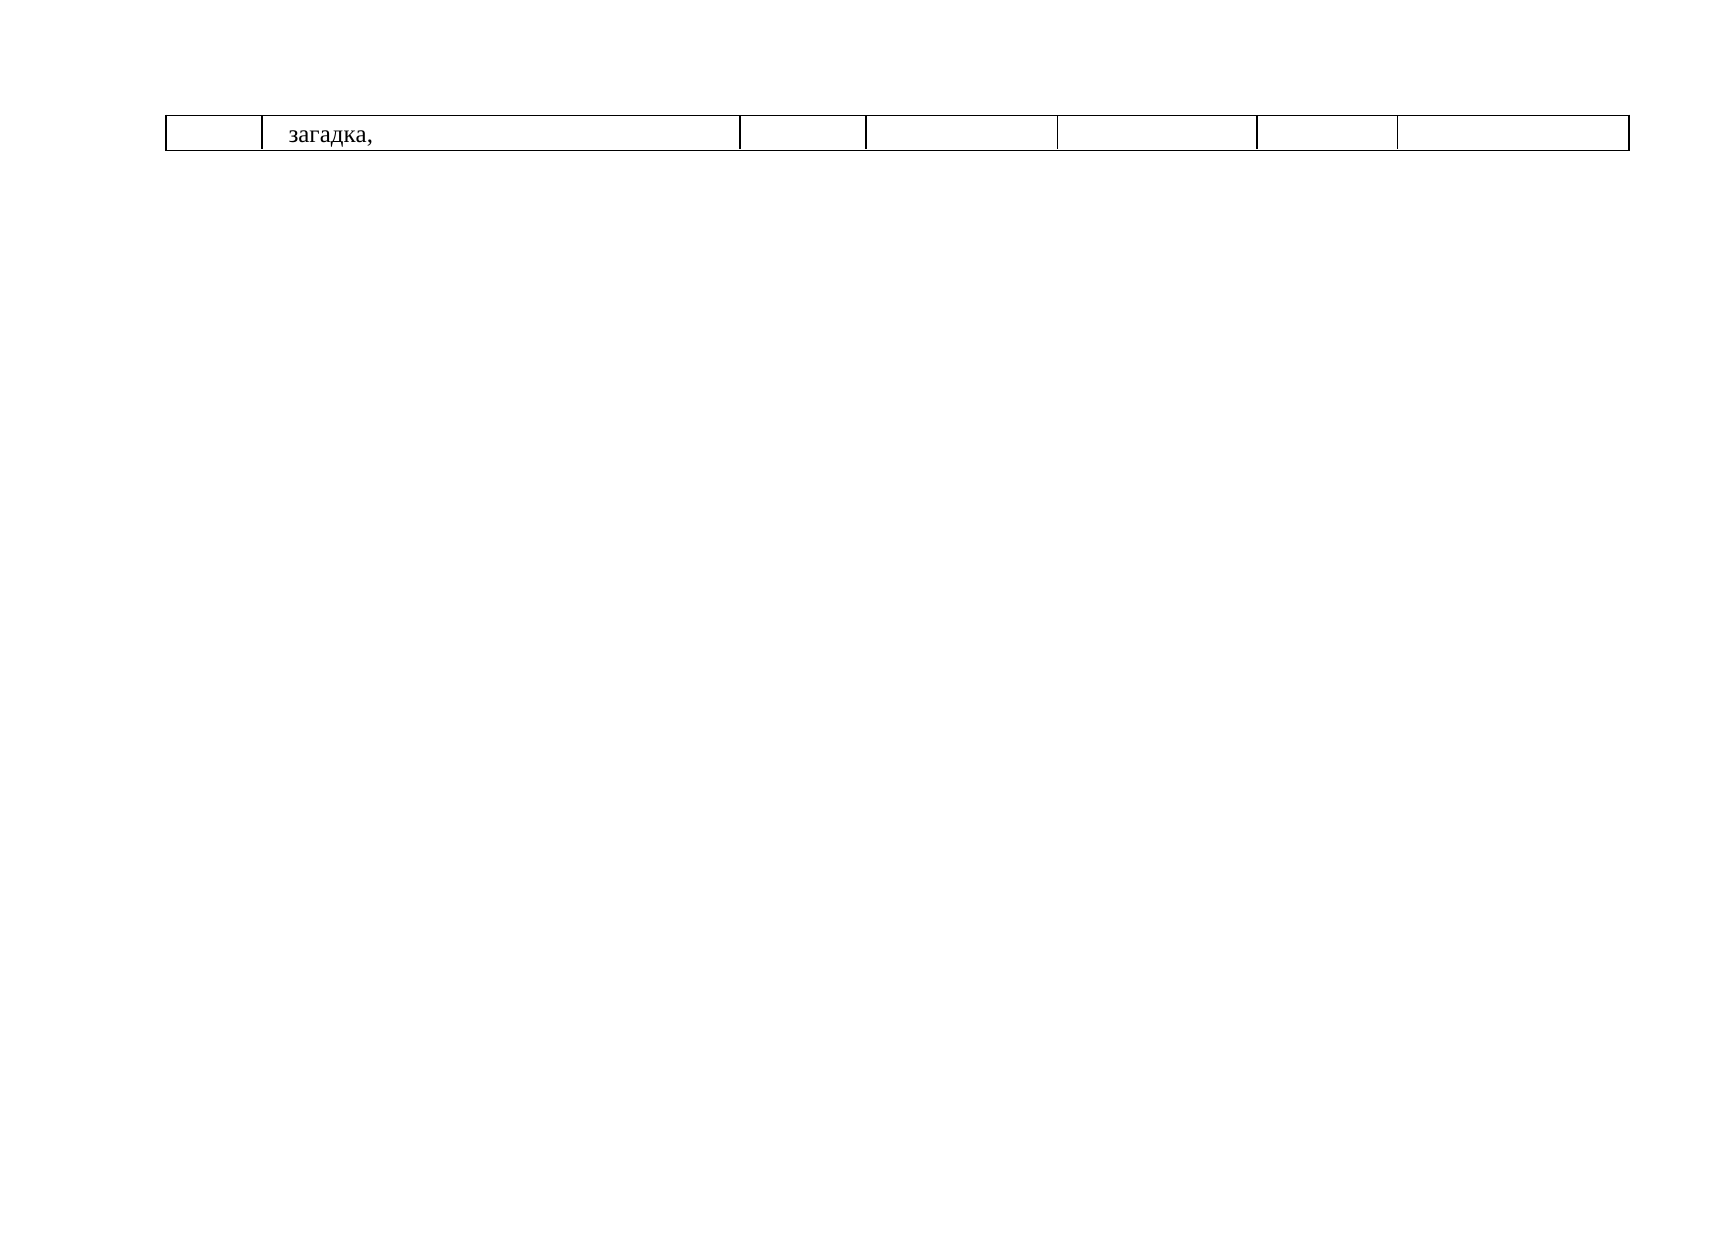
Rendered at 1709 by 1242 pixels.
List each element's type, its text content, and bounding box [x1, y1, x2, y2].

table_cell [867, 116, 1057, 149]
table_cell 1 [741, 116, 865, 149]
table_cell [1058, 116, 1256, 149]
table_cell 100 [167, 116, 261, 149]
table_cell [1398, 116, 1628, 149]
table_cell [1258, 116, 1397, 149]
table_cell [263, 116, 739, 149]
